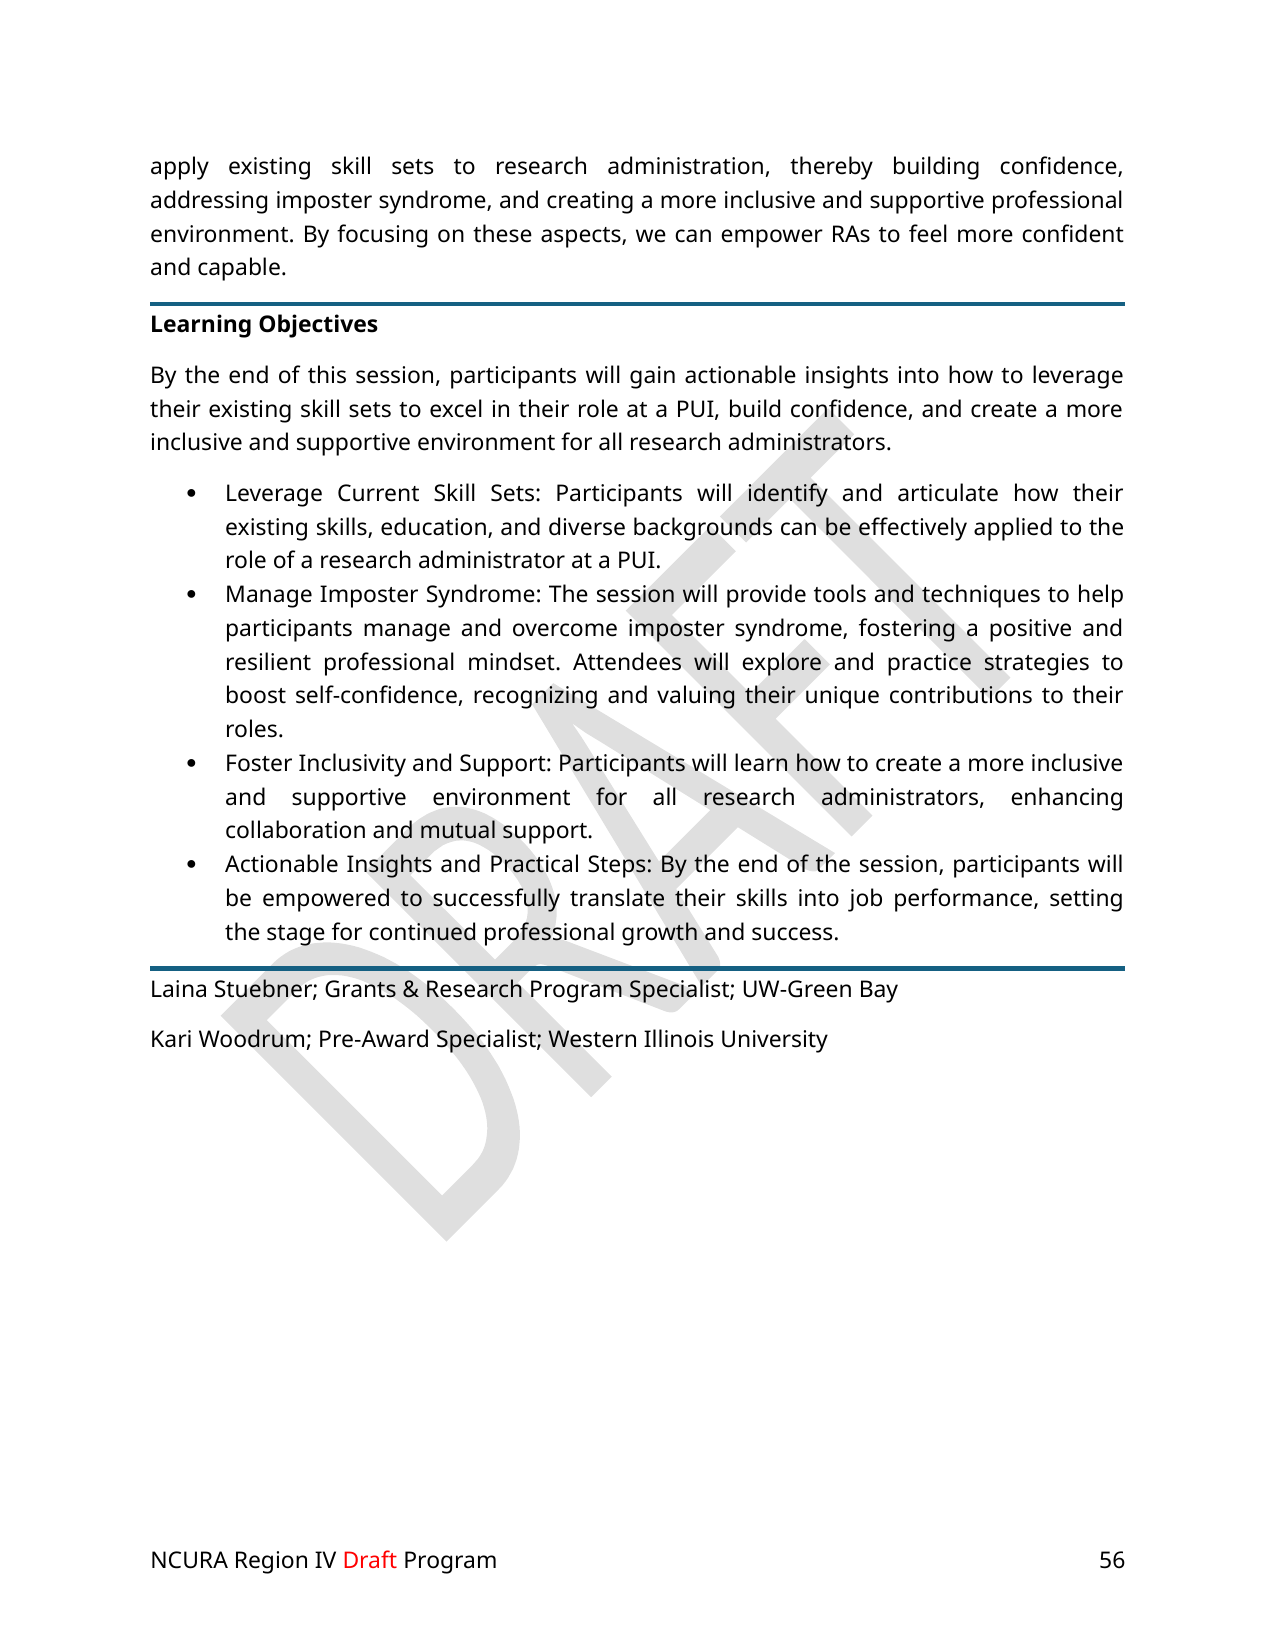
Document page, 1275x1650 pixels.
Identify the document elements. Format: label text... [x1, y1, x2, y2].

list Actionable Insights and Practical Steps: By the end of the session, participants will be empowered to successfully translate their skills into job performance, setting the stage for continued professional growth and success. [187, 848, 1125, 947]
text Laina Stuebner; Grants & Research Program Specialist; UW-Green Bay [150, 971, 1125, 1004]
text Kari Woodrum; Pre-Award Specialist; Western Illinois University [150, 1023, 1125, 1054]
list Manage Imposter Syndrome: The session will provide tools and techniques to help participants manage and overcome imposter syndrome, fostering a positive and resilient professional mindset. Attendees will explore and practice strategies to boost self-confidence, recognizing and valuing their unique contributions to their roles. [187, 578, 1125, 744]
subtitle Learning Objectives [150, 306, 1125, 340]
list Leverage Current Skill Sets: Participants will identify and articulate how their existing skills, education, and diverse backgrounds can be effectively applied to the role of a research administrator at a PUI. [187, 477, 1125, 576]
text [150, 150, 1125, 282]
list Foster Inclusivity and Support: Participants will learn how to create a more inclusive and supportive environment for all research administrators, enhancing collaboration and mutual support. [187, 747, 1125, 846]
text By the end of this session, participants will gain actionable insights into how to leverage their existing skill sets to excel in their role at a PUI, build confidence, and create a more inclusive and supportive environment for all research administrators. [150, 359, 1125, 458]
